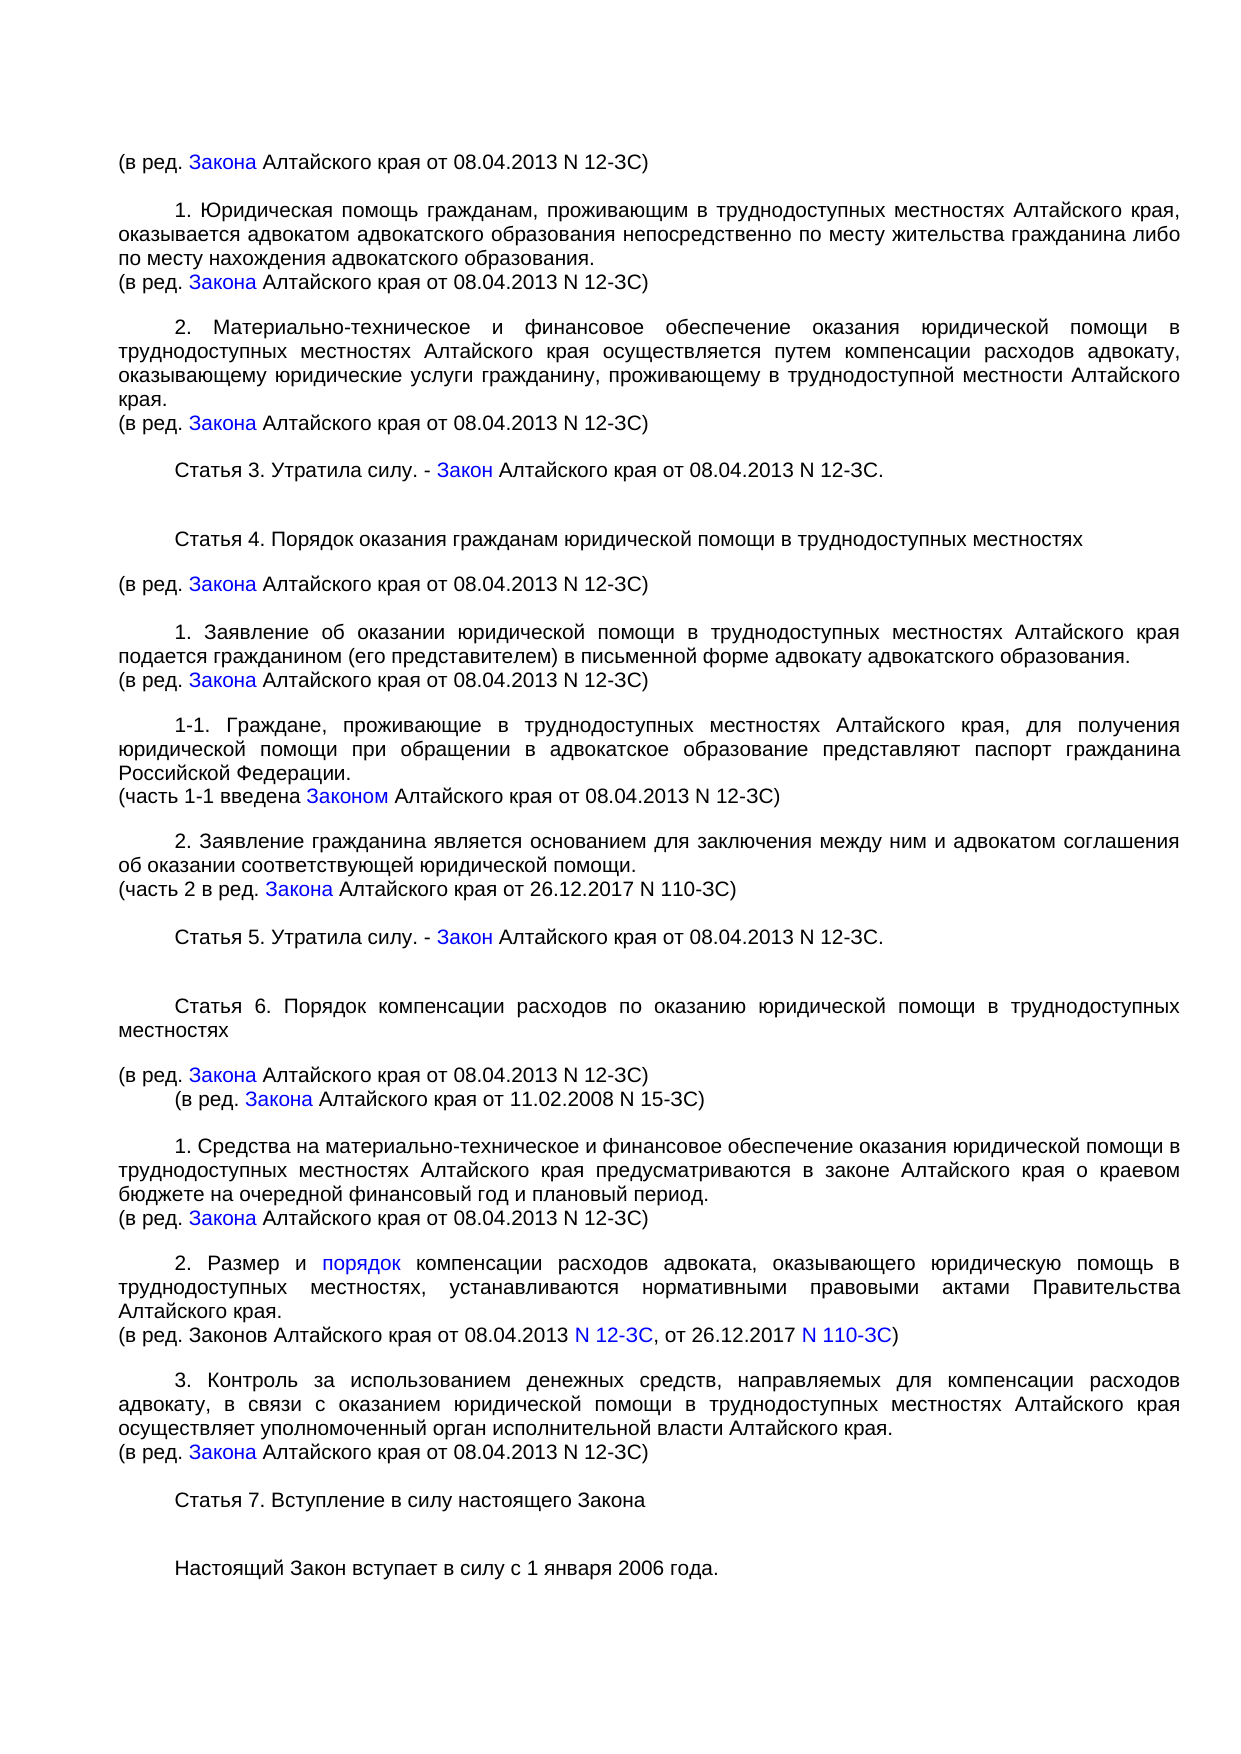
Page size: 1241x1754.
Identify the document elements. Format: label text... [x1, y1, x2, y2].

text (в ред. Закона Алтайского края от 11.02.2008 N 15-ЗС) [118, 1086, 1181, 1110]
text 2. Заявление гражданина является основанием для заключения между ним и адвокатом соглашения об оказании соответствующей юридической помощи. [118, 829, 1181, 877]
text 1. Средства на материально-техническое и финансовое обеспечение оказания юридической помощи в труднодоступных местностях Алтайского края предусматриваются в законе Алтайского края о краевом бюджете на очередной финансовый год и плановый период. [118, 1134, 1181, 1206]
text 1. Заявление об оказании юридической помощи в труднодоступных местностях Алтайского края подается гражданином (его представителем) в письменной форме адвокату адвокатского образования. [118, 620, 1181, 668]
text (в ред. Закона Алтайского края от 08.04.2013 N 12-ЗС) [118, 150, 1181, 174]
text Статья 7. Вступление в силу настоящего Закона [118, 1487, 1181, 1511]
text (в ред. Законов Алтайского края от 08.04.2013 N 12-ЗС, от 26.12.2017 N 110-ЗС) [118, 1323, 1181, 1347]
text Статья 6. Порядок компенсации расходов по оказанию юридической помощи в труднодоступных местностях [118, 994, 1181, 1042]
text (в ред. Закона Алтайского края от 08.04.2013 N 12-ЗС) [118, 1206, 1181, 1230]
text (в ред. Закона Алтайского края от 08.04.2013 N 12-ЗС) [118, 270, 1181, 294]
text (в ред. Закона Алтайского края от 08.04.2013 N 12-ЗС) [118, 668, 1181, 692]
text 1. Юридическая помощь гражданам, проживающим в труднодоступных местностях Алтайского края, оказывается адвокатом адвокатского образования непосредственно по месту жительства гражданина либо по месту нахождения адвокатского образования. [118, 198, 1181, 270]
text (в ред. Закона Алтайского края от 08.04.2013 N 12-ЗС) [118, 1062, 1181, 1086]
text Статья 3. Утратила силу. - Закон Алтайского края от 08.04.2013 N 12-ЗС. [118, 458, 1181, 482]
text 3. Контроль за использованием денежных средств, направляемых для компенсации расходов адвокату, в связи с оказанием юридической помощи в труднодоступных местностях Алтайского края осуществляет уполномоченный орган исполнительной власти Алтайского края. [118, 1368, 1181, 1439]
text 2. Материально-техническое и финансовое обеспечение оказания юридической помощи в труднодоступных местностях Алтайского края осуществляется путем компенсации расходов адвокату, оказывающему юридические услуги гражданину, проживающему в труднодоступной местности Алтайского края. [118, 314, 1181, 410]
text Статья 5. Утратила силу. - Закон Алтайского края от 08.04.2013 N 12-ЗС. [118, 925, 1181, 949]
text (в ред. Закона Алтайского края от 08.04.2013 N 12-ЗС) [118, 572, 1181, 596]
text 1-1. Граждане, проживающие в труднодоступных местностях Алтайского края, для получения юридической помощи при обращении в адвокатское образование представляют паспорт гражданина Российской Федерации. [118, 712, 1181, 784]
text (часть 1-1 введена Законом Алтайского края от 08.04.2013 N 12-ЗС) [118, 784, 1181, 808]
text Статья 4. Порядок оказания гражданам юридической помощи в труднодоступных местностях [118, 527, 1181, 551]
text (в ред. Закона Алтайского края от 08.04.2013 N 12-ЗС) [118, 1439, 1181, 1463]
text (часть 2 в ред. Закона Алтайского края от 26.12.2017 N 110-ЗС) [118, 877, 1181, 901]
text 2. Размер и порядок компенсации расходов адвоката, оказывающего юридическую помощь в труднодоступных местностях, устанавливаются нормативными правовыми актами Правительства Алтайского края. [118, 1251, 1181, 1323]
text (в ред. Закона Алтайского края от 08.04.2013 N 12-ЗС) [118, 410, 1181, 434]
text Настоящий Закон вступает в силу с 1 января 2006 года. [118, 1556, 1181, 1580]
